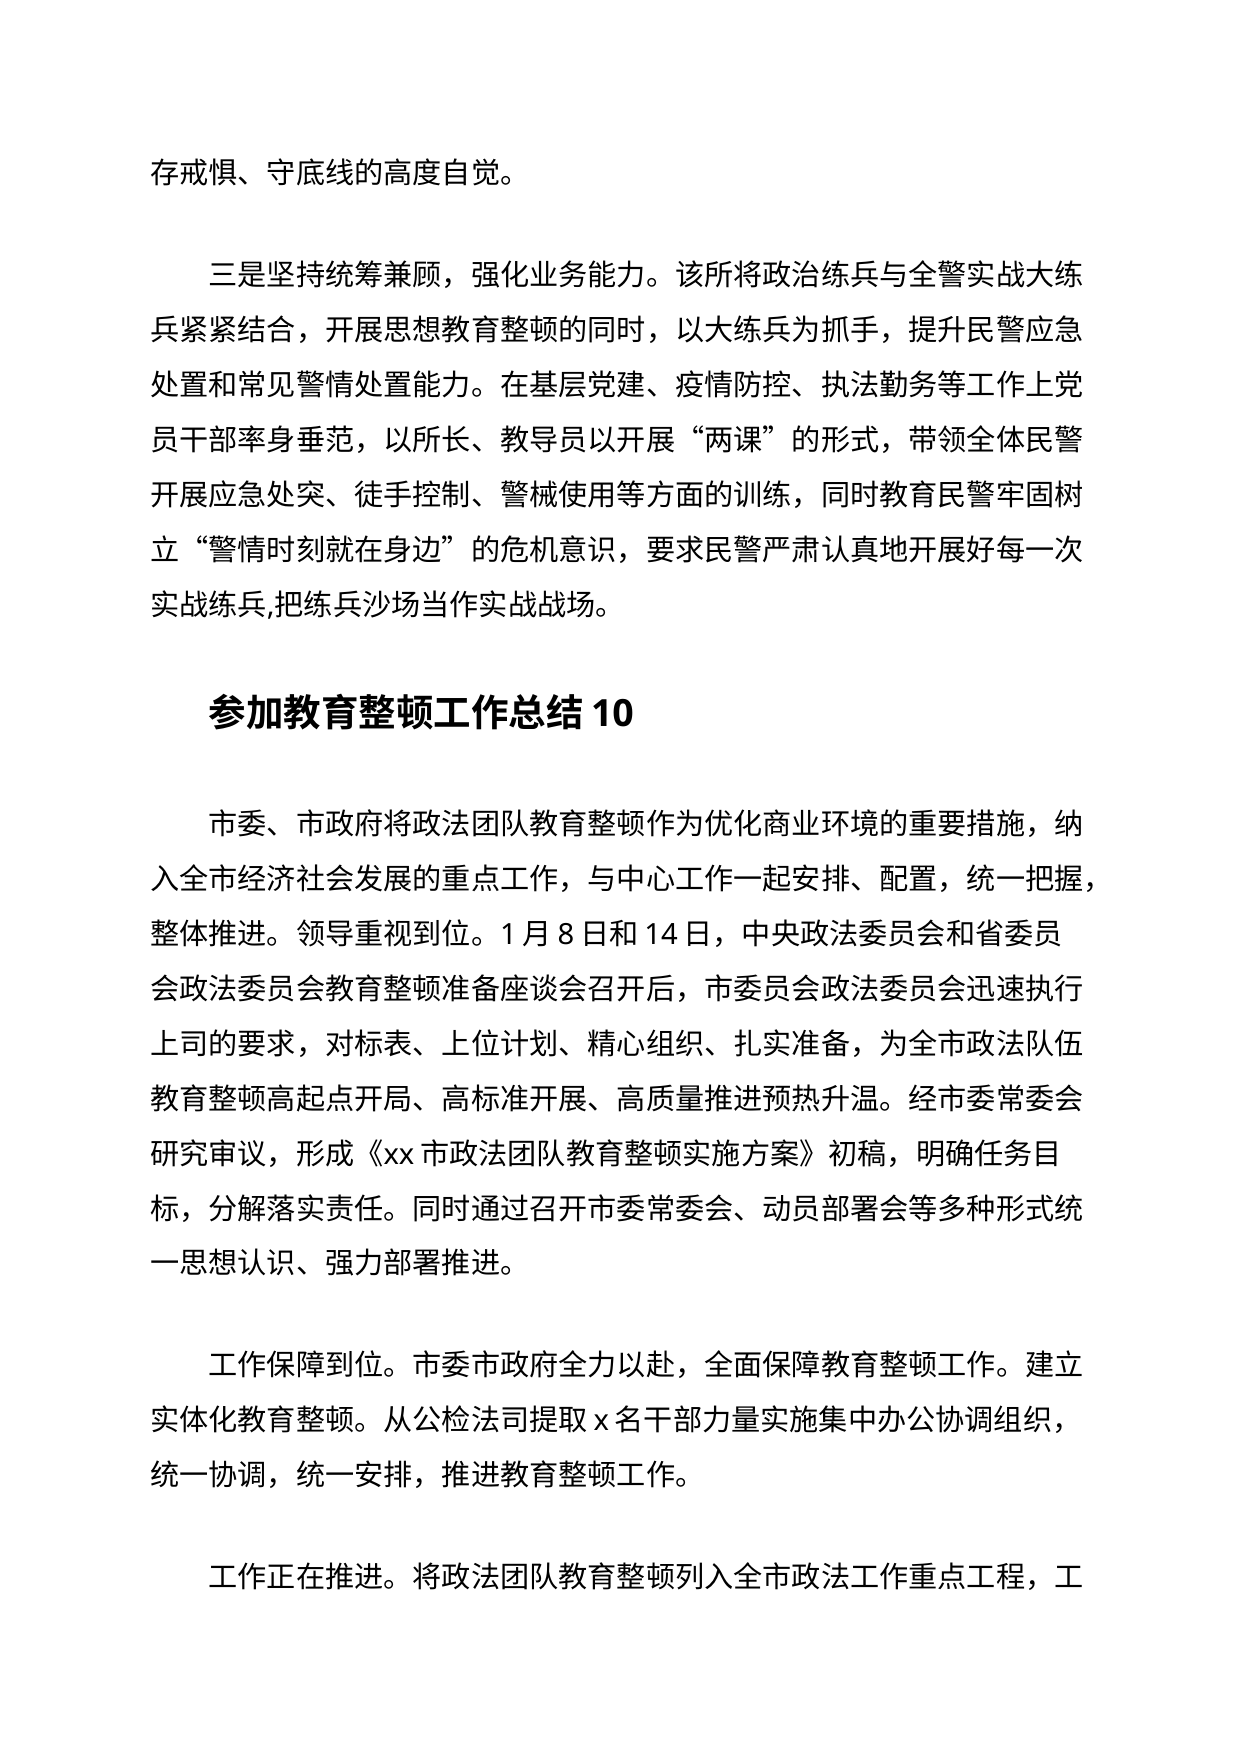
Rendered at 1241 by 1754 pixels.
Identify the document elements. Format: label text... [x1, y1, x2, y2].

text 三是坚持统筹兼顾，强化业务能力。该所将政治练兵与全警实战大练兵紧紧结合，开展思想教育整顿的同时，以大练兵为抓手，提升民警应急处置和常见警情处置能力。在基层党建、疫情防控、执法勤务等工作上党员干部率身垂范，以所长、教导员以开展“两课”的形式，带领全体民警开展应急处突、徒手控制、警械使用等方面的训练，同时教育民警牢固树立“警情时刻就在身边”的危机意识，要求民警严肃认真地开展好每一次实战练兵,把练兵沙场当作实战战场。 [150, 252, 1090, 623]
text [150, 150, 1090, 192]
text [150, 1553, 1090, 1596]
text 工作保障到位。市委市政府全力以赴，全面保障教育整顿工作。建立实体化教育整顿。从公检法司提取x名干部力量实施集中办公协调组织，统一协调，统一安排，推进教育整顿工作。 [150, 1342, 1090, 1494]
text 参加教育整顿工作总结10 [150, 683, 1090, 738]
text 市委、市政府将政法团队教育整顿作为优化商业环境的重要措施，纳入全市经济社会发展的重点工作，与中心工作一起安排、配置，统一把握，整体推进。领导重视到位。1月8日和14日，中央政法委员会和省委员会政法委员会教育整顿准备座谈会召开后，市委员会政法委员会迅速执行上司的要求，对标表、上位计划、精心组织、扎实准备，为全市政法队伍教育整顿高起点开局、高标准开展、高质量推进预热升温。经市委常委会研究审议，形成《xx市政法团队教育整顿实施方案》初稿，明确任务目标，分解落实责任。同时通过召开市委常委会、动员部署会等多种形式统一思想认识、强力部署推进。 [150, 801, 1090, 1282]
